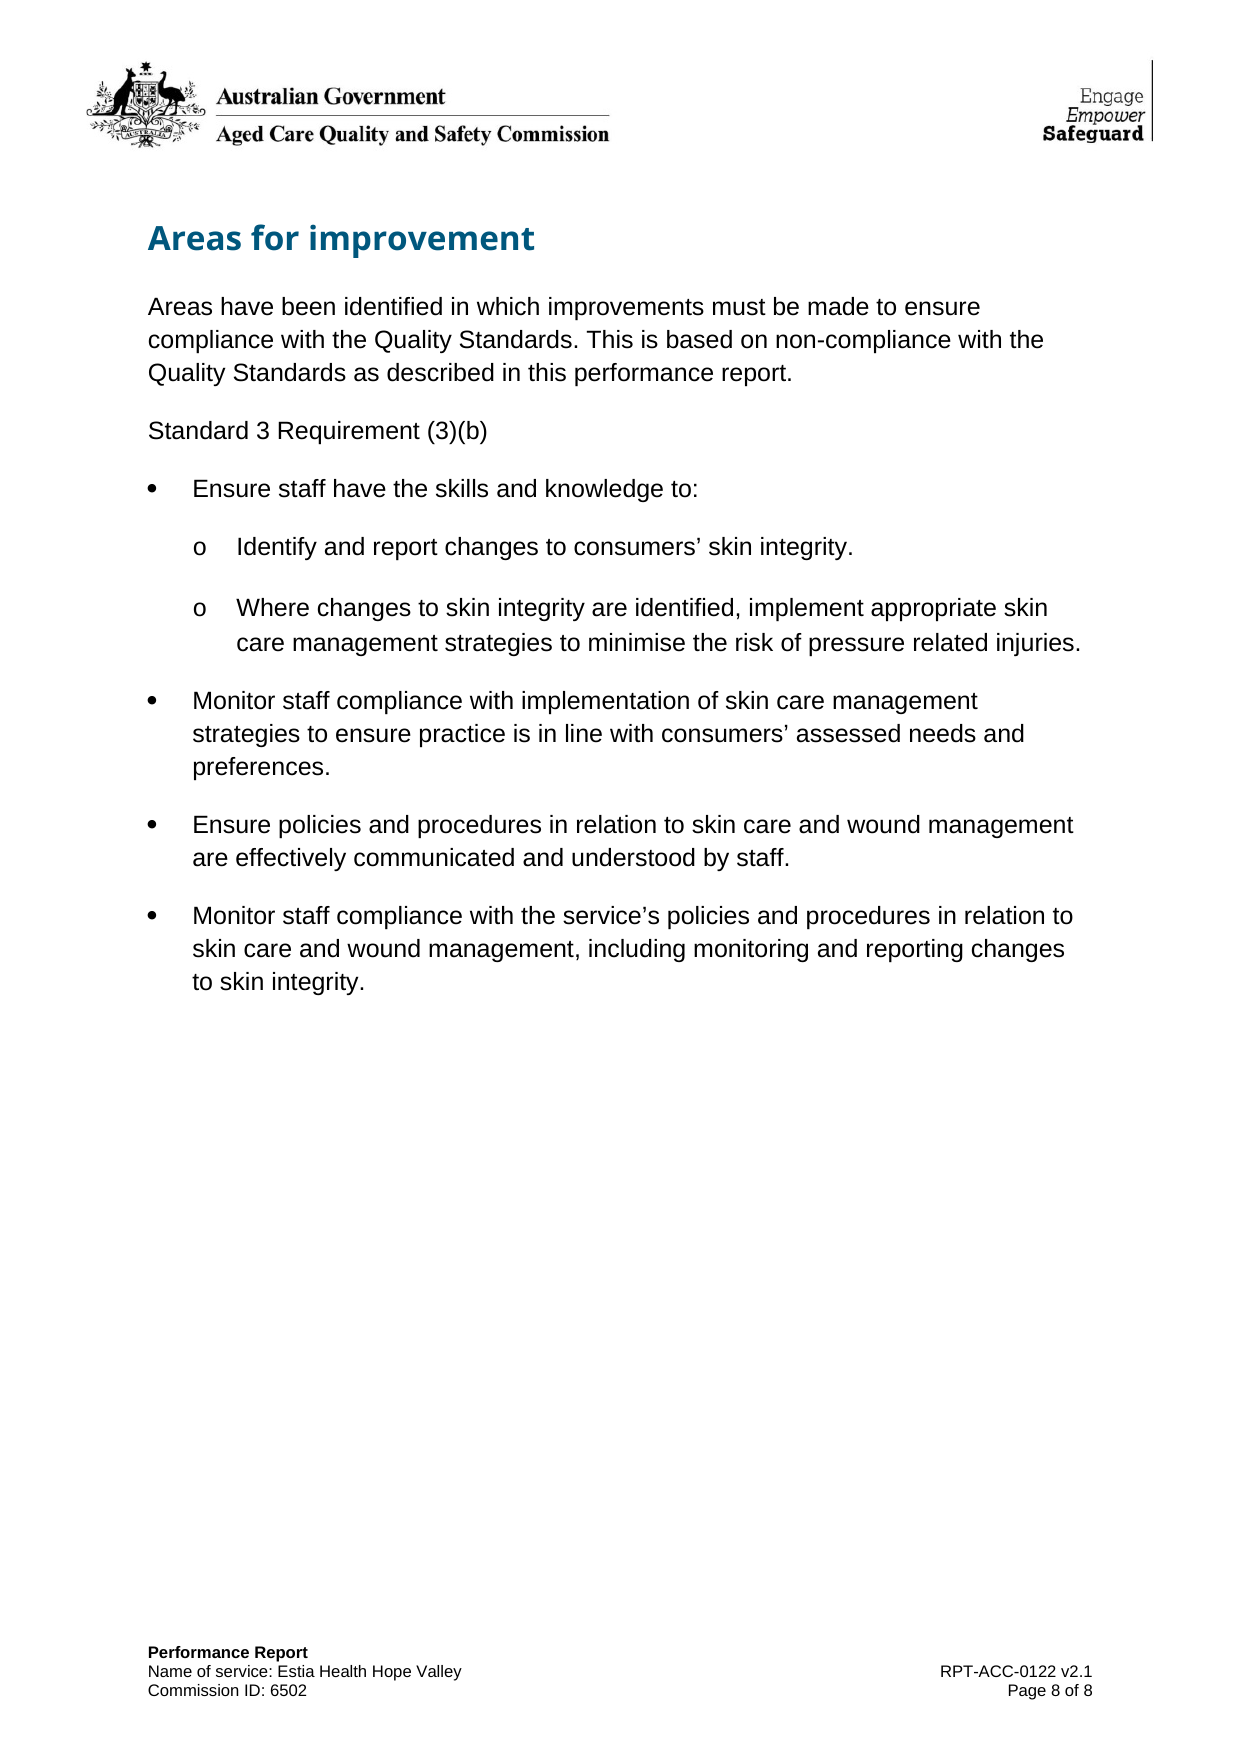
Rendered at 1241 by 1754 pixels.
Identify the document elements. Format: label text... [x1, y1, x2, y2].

subtitle Areas for improvement [148, 215, 1092, 260]
picture [0, 0, 1241, 169]
list Monitor staff compliance with the service’s policies and procedures in relation to skin care and wound management, including monitoring and reporting changes to skin integrity. [148, 901, 1092, 996]
text Standard 3 Requirement (3)(b) [148, 416, 1092, 445]
list Identify and report changes to consumers’ skin integrity. [192, 532, 1092, 563]
list Ensure policies and procedures in relation to skin care and wound management are effectively communicated and understood by staff. [148, 810, 1092, 872]
list Monitor staff compliance with implementation of skin care management strategies to ensure practice is in line with consumers’ assessed needs and preferences. [148, 686, 1092, 781]
list Ensure staff have the skills and knowledge to: [148, 474, 1092, 503]
text Areas have been identified in which improvements must be made to ensure compliance with the Quality Standards. This is based on non-compliance with the Quality Standards as described in this performance report. [148, 292, 1092, 387]
list Where changes to skin integrity are identified, implement appropriate skin care management strategies to minimise the risk of pressure related injuries. [192, 593, 1092, 657]
